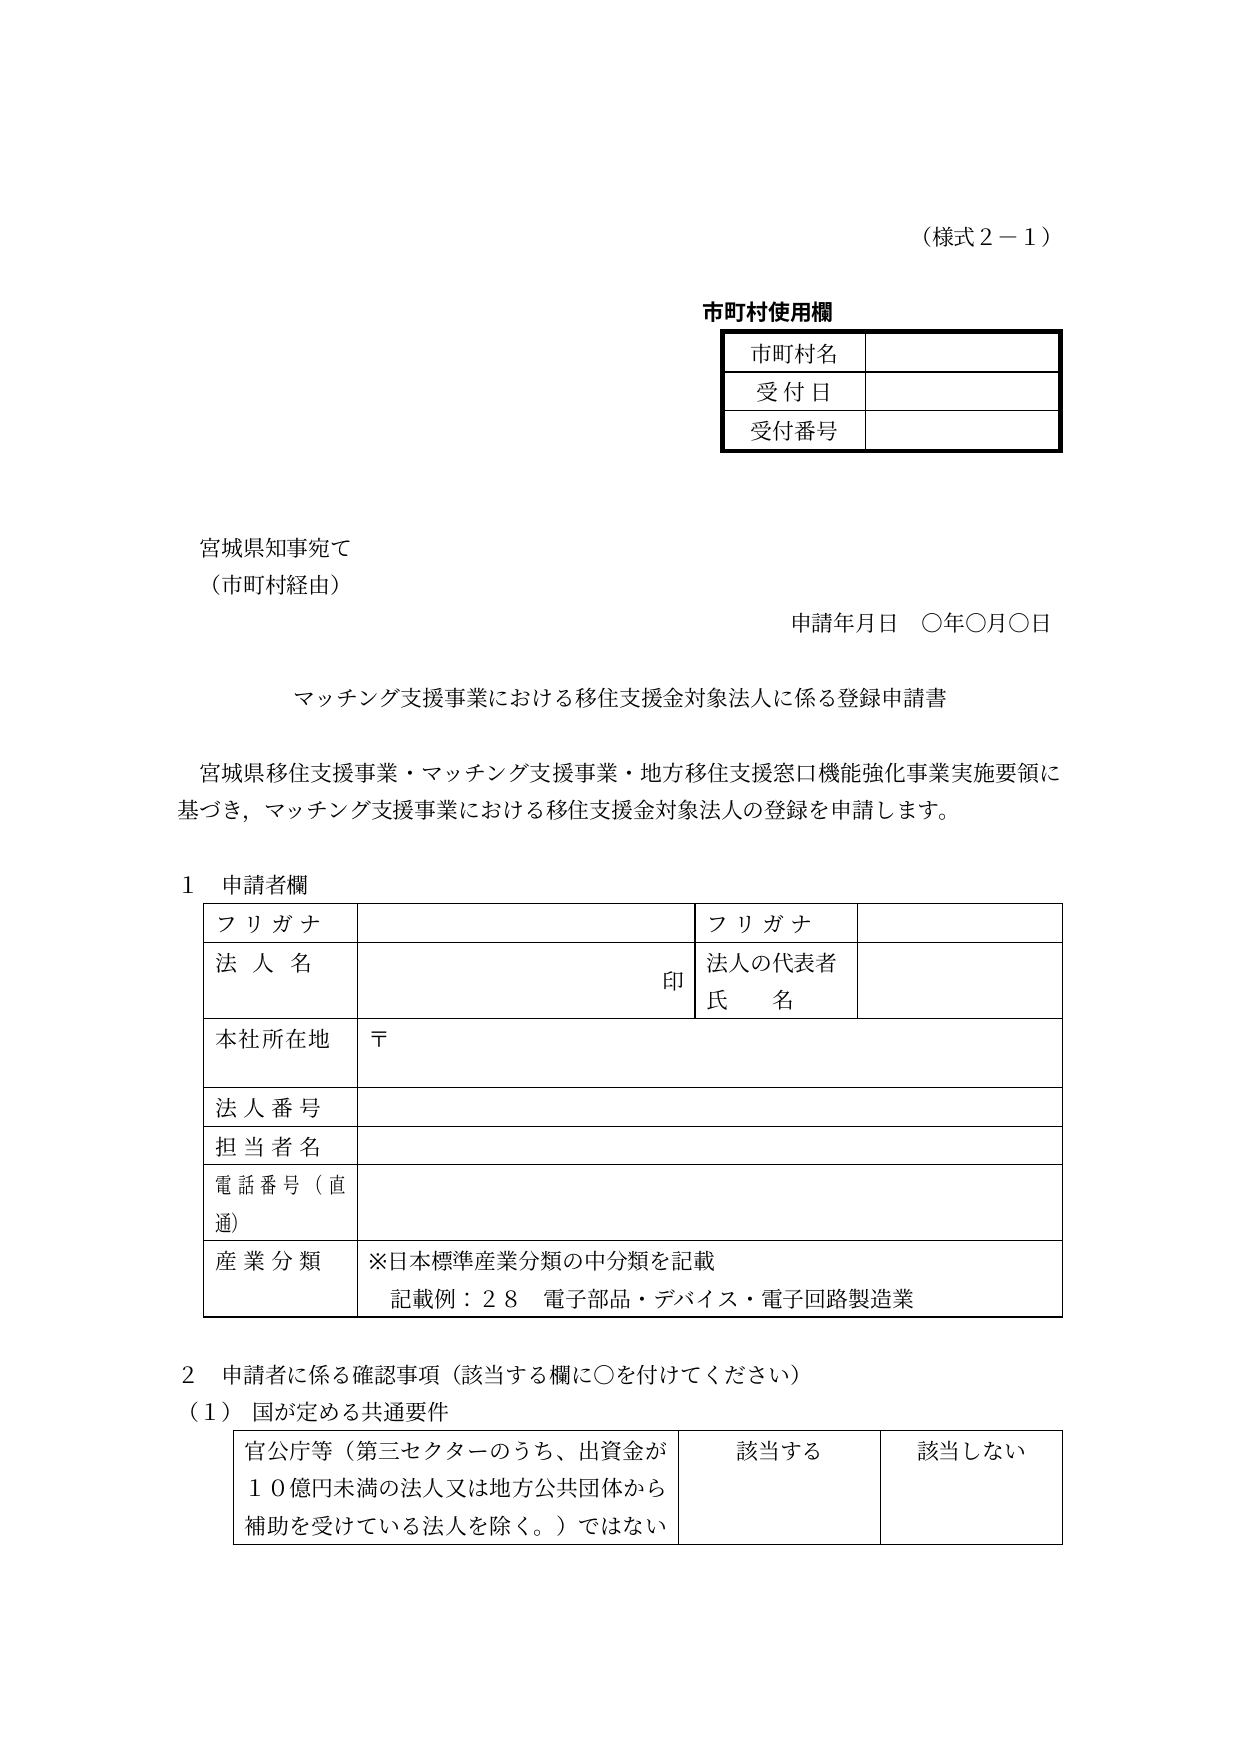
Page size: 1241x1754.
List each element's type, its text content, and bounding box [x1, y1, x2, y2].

table_cell 電話番号（直通） [204, 1165, 357, 1240]
table_cell 法人名 [204, 943, 357, 1018]
table_cell [866, 373, 1058, 410]
text 申請年月日 ○年○月○日 [177, 603, 1063, 641]
text 宮城県移住支援事業・マッチング支援事業・地方移住支援窓口機能強化事業実施要領に基づき，マッチング支援事業における移住支援金対象法人の登録を申請します。 [177, 753, 1063, 828]
table_cell [858, 943, 1062, 1018]
text （市町村経由） [177, 566, 1063, 603]
table_header フリガナ [696, 904, 857, 942]
table_cell 印 [358, 943, 694, 1018]
table_cell 法人番号 [204, 1088, 357, 1126]
text 市町村使用欄 [177, 292, 1063, 329]
table_header [866, 334, 1058, 371]
table_cell [358, 1088, 1062, 1126]
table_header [234, 1431, 678, 1543]
table_header フリガナ [204, 904, 357, 942]
text マッチング支援事業における移住支援金対象法人に係る登録申請書 [177, 678, 1063, 716]
table_cell [866, 411, 1058, 448]
table_header [858, 904, 1062, 942]
text （様式２－１） [177, 217, 1063, 254]
table_cell [358, 1165, 1062, 1240]
table_cell [358, 1127, 1062, 1164]
list 国が定める共通要件 [177, 1392, 1063, 1430]
table_cell ※日本標準産業分類の中分類を記載 記載例：２８ 電子部品・デバイス・電子回路製造業 [358, 1241, 1062, 1316]
table_header 該当しない [881, 1431, 1062, 1543]
table_cell 法人の代表者 氏名 [696, 943, 857, 1018]
table_cell 本社所在地 [204, 1019, 357, 1087]
table_cell 〒 [358, 1019, 1062, 1087]
table_cell 受付番号 [725, 411, 865, 448]
table_cell 受付日 [725, 373, 865, 410]
table_header [358, 904, 694, 942]
table_header 市町村名 [725, 334, 865, 371]
table_header 該当する [679, 1431, 880, 1543]
text 宮城県知事宛て [177, 528, 1063, 566]
text ２ 申請者に係る確認事項（該当する欄に○を付けてください） [177, 1355, 1063, 1392]
table_cell 担当者名 [204, 1127, 357, 1164]
table_cell 産業分類 [204, 1241, 357, 1316]
text １ 申請者欄 [177, 866, 1063, 903]
